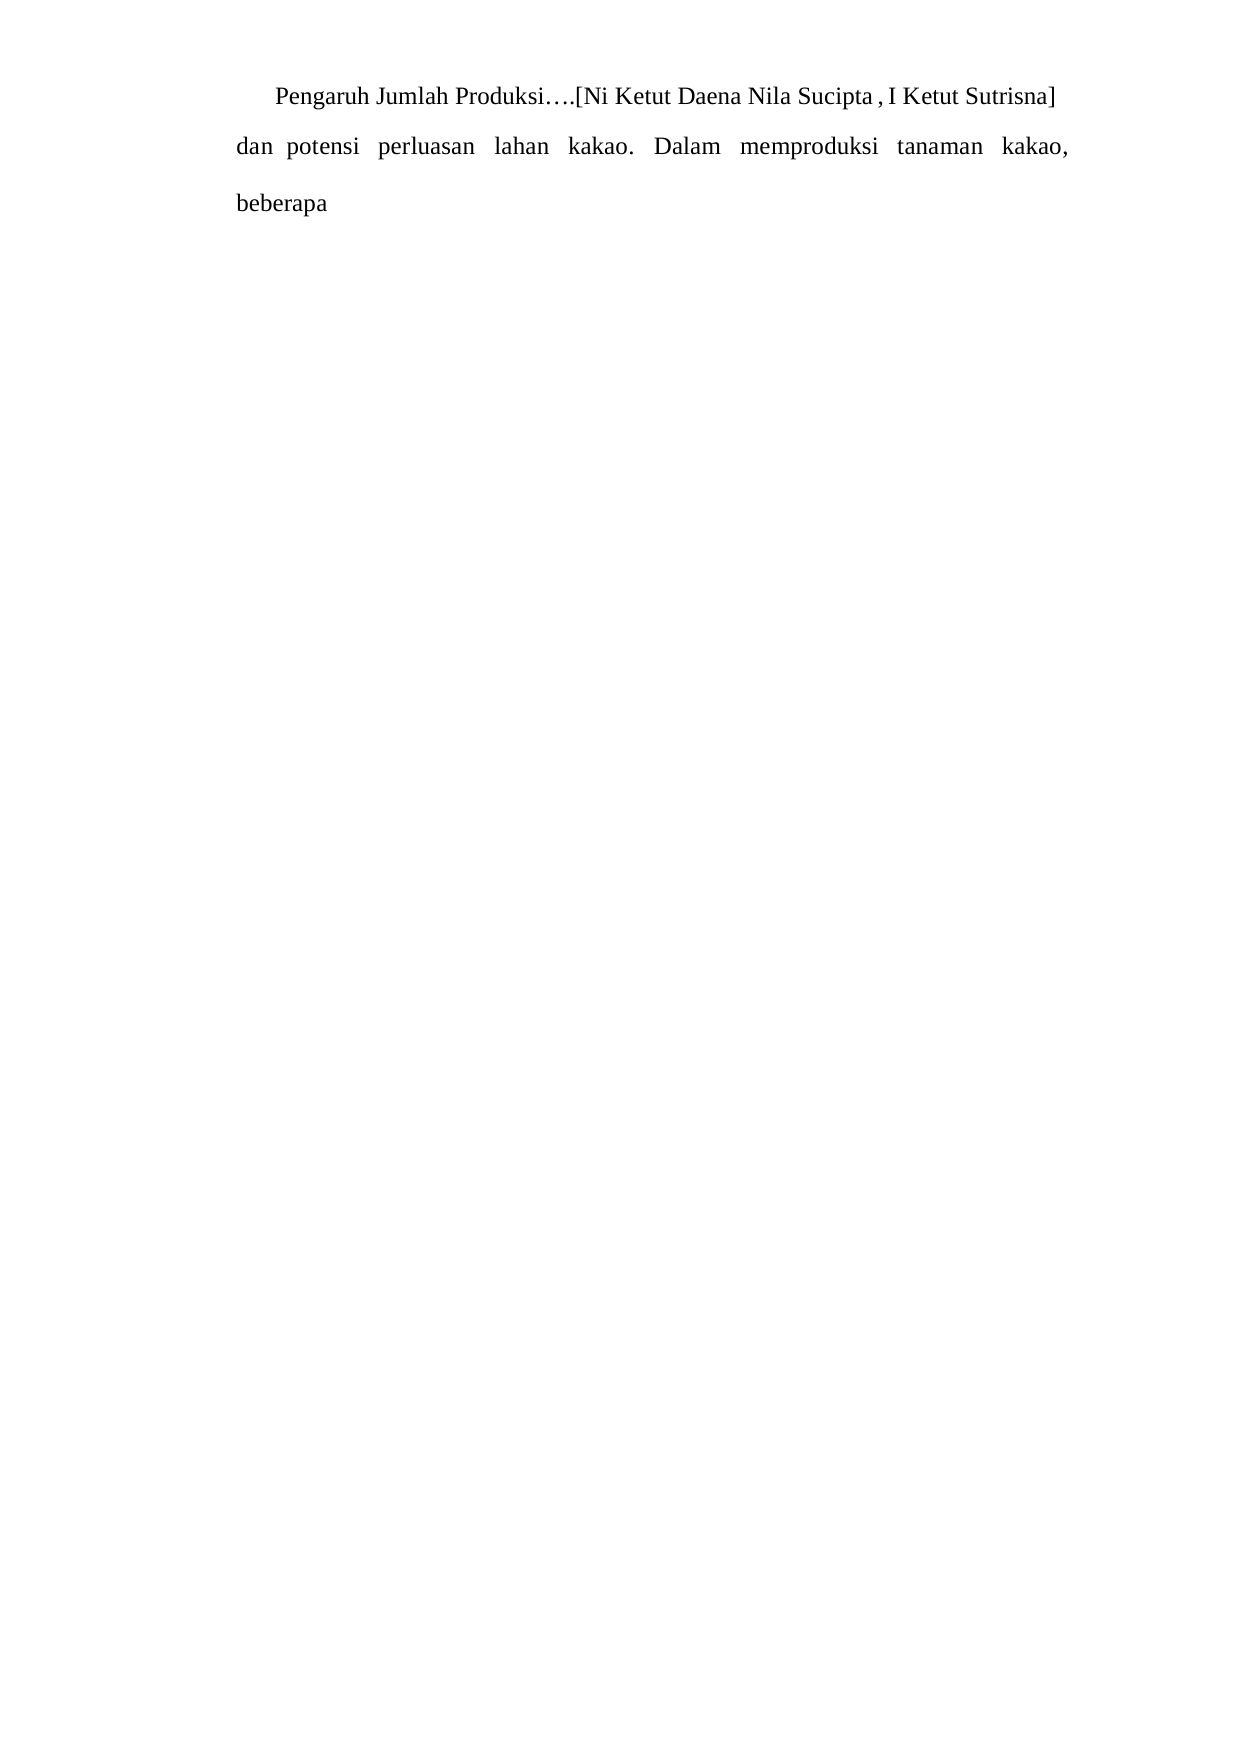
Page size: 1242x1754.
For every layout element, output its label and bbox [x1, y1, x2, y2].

text [236, 131, 1069, 217]
